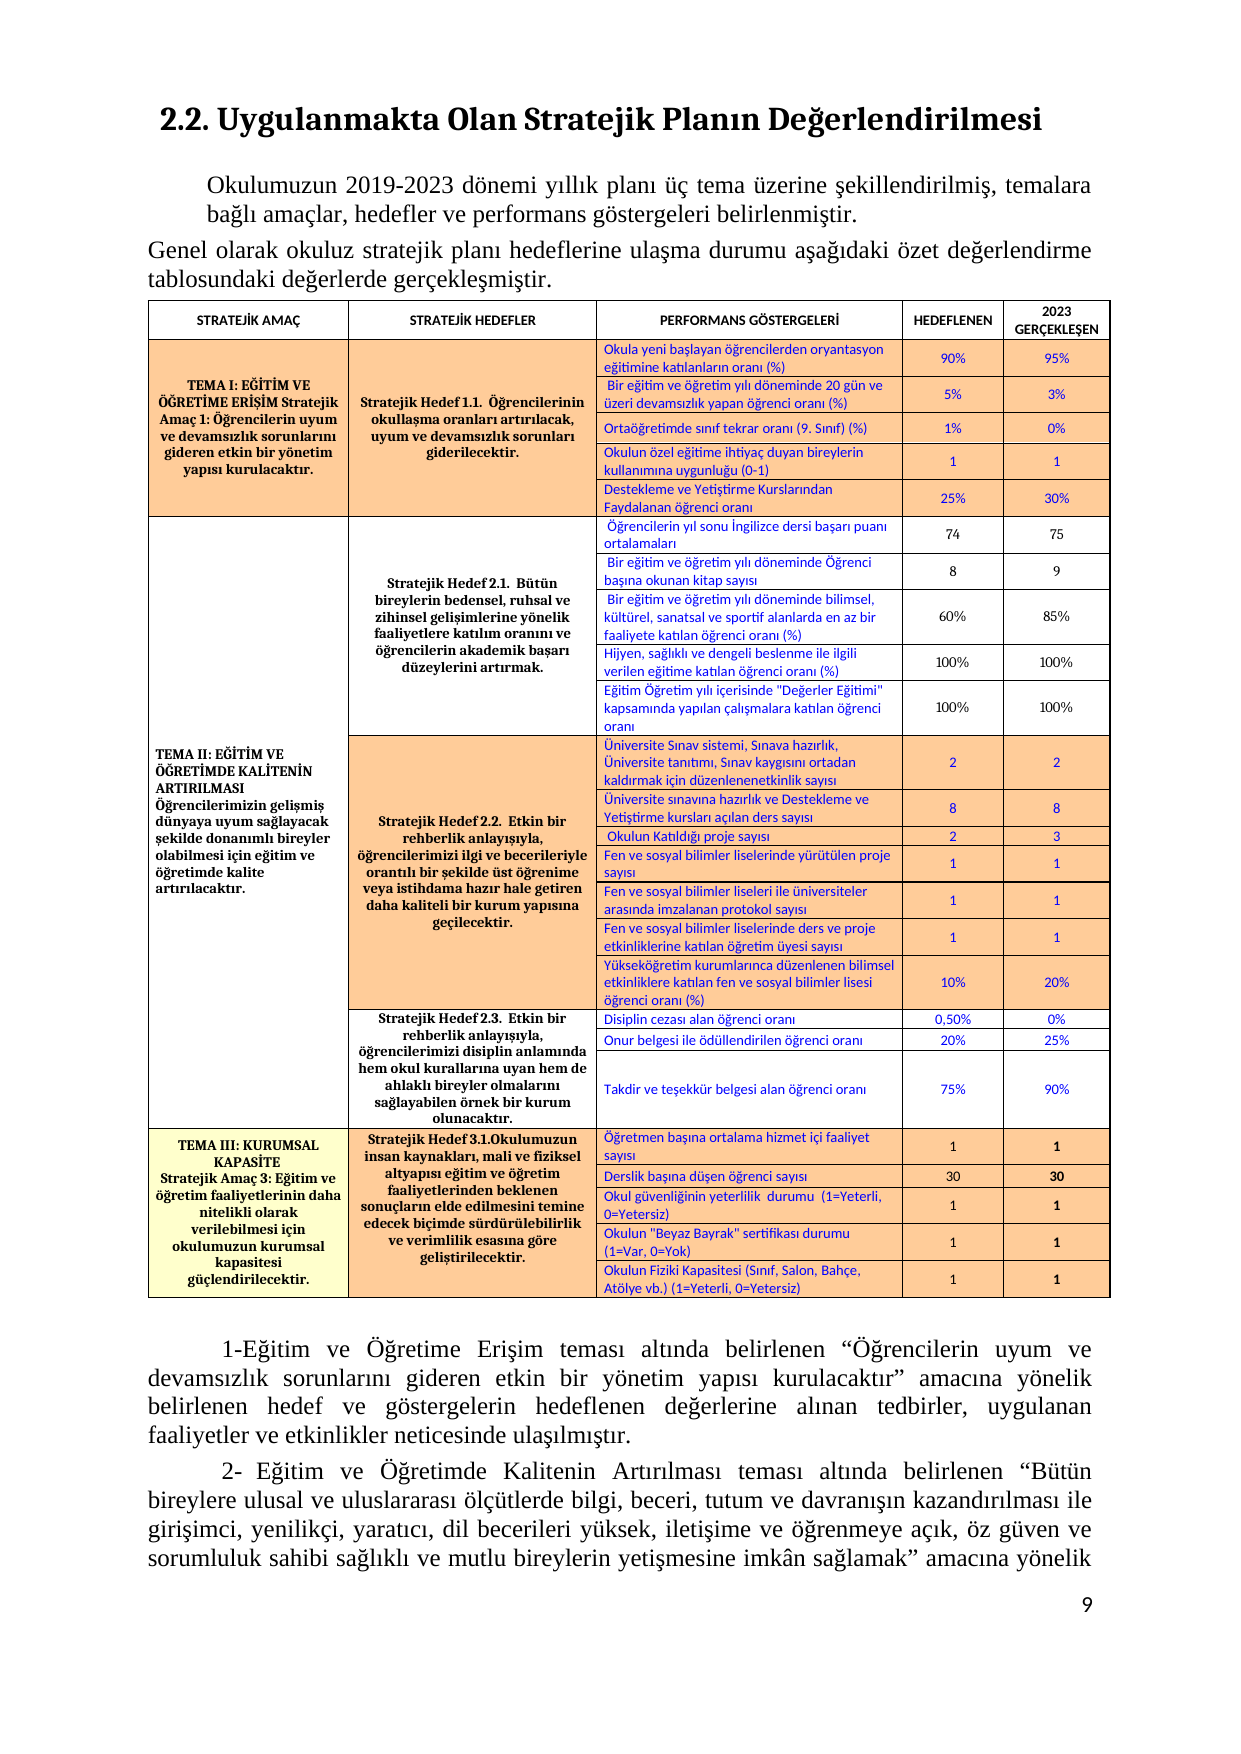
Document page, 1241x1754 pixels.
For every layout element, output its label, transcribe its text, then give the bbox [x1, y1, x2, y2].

table_cell Derslik başına düşen öğrenci sayısı [597, 1165, 902, 1187]
table_cell 30 [1004, 1165, 1109, 1187]
table_cell Bir eğitim ve öğretim yılı döneminde 20 gün ve üzeri devamsızlık yapan öğrenci oranı (%) [597, 377, 902, 412]
table_cell 100% [1004, 681, 1109, 735]
table_cell 20% [1004, 956, 1109, 1009]
table_cell 100% [903, 681, 1003, 735]
table_cell 90% [903, 340, 1003, 376]
table_cell 1 [903, 1188, 1003, 1223]
text 1-Eğitim ve Öğretime Erişim teması altında belirlenen “Öğrencilerin uyum ve devamsızlık sorunlarını gideren etkin bir yönetim yapısı kurulacaktır” amacına yönelik belirlenen hedef ve göstergelerin hedeflenen değerlerine alınan tedbirler, uygulanan faaliyetler ve etkinlikler neticesinde ulaşılmıştır. [148, 1334, 1093, 1449]
table_cell 8 [903, 554, 1003, 589]
table_cell 1 [1004, 444, 1109, 479]
table_cell 1 [1004, 1129, 1109, 1164]
text Okulumuzun 2019-2023 dönemi yıllık planı üç tema üzerine şekillendirilmiş, temalara bağlı amaçlar, hedefler ve performans göstergeleri belirlenmiştir. [207, 170, 1093, 228]
table_cell Fen ve sosyal bilimler liseleri ile üniversiteler arasında imzalanan protokol sayısı [597, 883, 902, 918]
table_cell Üniversite Sınav sistemi, Sınava hazırlık, Üniversite tanıtımı, Sınav kaygısını ortadan kaldırmak için düzenlenenetkinlik sayısı [597, 736, 902, 789]
table_cell 8 [1004, 790, 1109, 826]
table_cell 1 [903, 1261, 1003, 1297]
table_cell 1 [903, 919, 1003, 955]
table_cell 1 [903, 846, 1003, 881]
table_cell Okulun "Beyaz Bayrak" sertifikası durumu (1=Var, 0=Yok) [597, 1224, 902, 1260]
table_cell 0% [1004, 1010, 1109, 1028]
table_cell 1 [903, 883, 1003, 918]
table_cell 75 [1004, 517, 1109, 552]
table_cell 1 [1004, 1224, 1109, 1260]
table_cell 5% [903, 377, 1003, 412]
table_cell Okula yeni başlayan öğrencilerden oryantasyon eğitimine katılanların oranı (%) [597, 340, 902, 376]
table_cell Disiplin cezası alan öğrenci oranı [597, 1010, 902, 1028]
table_cell Üniversite sınavına hazırlık ve Destekleme ve Yetiştirme kursları açılan ders sayısı [597, 790, 902, 826]
table_cell Öğrencilerin yıl sonu İngilizce dersi başarı puanı ortalamaları [597, 517, 902, 552]
table_cell 2 [903, 736, 1003, 789]
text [148, 1456, 1093, 1571]
table_cell 2 [903, 827, 1003, 845]
table_cell 74 [903, 517, 1003, 552]
table_header STRATEJİK AMAÇ [149, 301, 348, 339]
table_cell Okulun Katıldığı proje sayısı [597, 827, 902, 845]
table_cell 95% [1004, 340, 1109, 376]
text 2.2. Uygulanmakta Olan Stratejik Planın Değerlendirilmesi [160, 100, 1085, 138]
table_cell TEMA II: EĞİTİM VE ÖĞRETİMDE KALİTENİN ARTIRILMASI Öğrencilerimizin gelişmiş dünyaya uyum sağlayacak şekilde donanımlı bireyler olabilmesi için eğitim ve öğretimde kalite artırılacaktır. [149, 517, 348, 1128]
table_cell Stratejik Hedef 2.1. Bütün bireylerin bedensel, ruhsal ve zihinsel gelişimlerine yönelik faaliyetlere katılım oranını ve öğrencilerin akademik başarı düzeylerini artırmak. [349, 517, 596, 735]
table_cell 25% [903, 480, 1003, 516]
table_cell 1 [1004, 1261, 1109, 1297]
table_cell 75% [903, 1051, 1003, 1128]
table_cell 2 [1004, 736, 1109, 789]
table_header 2023 GERÇEKLEŞEN [1004, 301, 1109, 339]
table_cell Stratejik Hedef 2.3. Etkin bir rehberlik anlayışıyla, öğrencilerimizi disiplin anlamında hem okul kurallarına uyan hem de ahlaklı bireyler olmalarını sağlayabilen örnek bir kurum olunacaktır. [349, 1010, 596, 1128]
table_cell Destekleme ve Yetiştirme Kurslarından Faydalanan öğrenci oranı [597, 480, 902, 516]
table_cell TEMA III: KURUMSAL KAPASİTE Stratejik Amaç 3: Eğitim ve öğretim faaliyetlerinin daha nitelikli olarak verilebilmesi için okulumuzun kurumsal kapasitesi güçlendirilecektir. [149, 1129, 348, 1297]
table_cell Fen ve sosyal bilimler liselerinde yürütülen proje sayısı [597, 846, 902, 881]
table_cell 20% [903, 1029, 1003, 1050]
table_cell 1 [903, 1224, 1003, 1260]
table_header PERFORMANS GÖSTERGELERİ [597, 301, 902, 339]
table_cell Ortaöğretimde sınıf tekrar oranı (9. Sınıf) (%) [597, 413, 902, 442]
table_cell Stratejik Hedef 2.2. Etkin bir rehberlik anlayışıyla, öğrencilerimizi ilgi ve becerileriyle orantılı bir şekilde üst öğrenime veya istihdama hazır hale getiren daha kaliteli bir kurum yapısına geçilecektir. [349, 736, 596, 1009]
table_cell 60% [903, 590, 1003, 643]
table_cell Fen ve sosyal bilimler liselerinde ders ve proje etkinliklerine katılan öğretim üyesi sayısı [597, 919, 902, 955]
table_cell 1 [1004, 846, 1109, 881]
table_cell 3 [1004, 827, 1109, 845]
table_cell Bir eğitim ve öğretim yılı döneminde bilimsel, kültürel, sanatsal ve sportif alanlarda en az bir faaliyete katılan öğrenci oranı (%) [597, 590, 902, 643]
table_cell 0,50% [903, 1010, 1003, 1028]
table_cell Okulun Fiziki Kapasitesi (Sınıf, Salon, Bahçe, Atölye vb.) (1=Yeterli, 0=Yetersiz) [597, 1261, 902, 1297]
table_cell 0% [1004, 413, 1109, 442]
table_cell Okulun özel eğitime ihtiyaç duyan bireylerin kullanımına uygunluğu (0-1) [597, 444, 902, 479]
table_header HEDEFLENEN [903, 301, 1003, 339]
table_cell TEMA I: EĞİTİM VE ÖĞRETİME ERİŞİM Stratejik Amaç 1: Öğrencilerin uyum ve devamsızlık sorunlarını gideren etkin bir yönetim yapısı kurulacaktır. [149, 340, 348, 516]
table_cell Eğitim Öğretim yılı içerisinde "Değerler Eğitimi" kapsamında yapılan çalışmalara katılan öğrenci oranı [597, 681, 902, 735]
table_cell Bir eğitim ve öğretim yılı döneminde Öğrenci başına okunan kitap sayısı [597, 554, 902, 589]
text Genel olarak okuluz stratejik planı hedeflerine ulaşma durumu aşağıdaki özet değerlendirme tablosundaki değerlerde gerçekleşmiştir. [148, 235, 1093, 293]
table_cell Takdir ve teşekkür belgesi alan öğrenci oranı [597, 1051, 902, 1128]
table_cell 9 [1004, 554, 1109, 589]
table_cell 1 [1004, 1188, 1109, 1223]
table_cell 1 [903, 1129, 1003, 1164]
table_cell Stratejik Hedef 3.1.Okulumuzun insan kaynakları, mali ve fiziksel altyapısı eğitim ve öğretim faaliyetlerinden beklenen sonuçların elde edilmesini temine edecek biçimde sürdürülebilirlik ve verimlilik esasına göre geliştirilecektir. [349, 1129, 596, 1297]
table_cell 3% [1004, 377, 1109, 412]
table_cell 30% [1004, 480, 1109, 516]
table_cell 8 [903, 790, 1003, 826]
table_cell 10% [903, 956, 1003, 1009]
table_cell 25% [1004, 1029, 1109, 1050]
table_cell Onur belgesi ile ödüllendirilen öğrenci oranı [597, 1029, 902, 1050]
table_cell 90% [1004, 1051, 1109, 1128]
table_cell 100% [1004, 645, 1109, 680]
table_cell 1% [903, 413, 1003, 442]
table_cell 1 [1004, 883, 1109, 918]
table_cell 1 [1004, 919, 1109, 955]
table_cell 85% [1004, 590, 1109, 643]
table_cell Hijyen, sağlıklı ve dengeli beslenme ile ilgili verilen eğitime katılan öğrenci oranı (%) [597, 645, 902, 680]
table_cell 100% [903, 645, 1003, 680]
table_cell Stratejik Hedef 1.1. Öğrencilerinin okullaşma oranları artırılacak, uyum ve devamsızlık sorunları giderilecektir. [349, 340, 596, 516]
table_cell Okul güvenliğinin yeterlilik durumu (1=Yeterli, 0=Yetersiz) [597, 1188, 902, 1223]
table_header STRATEJİK HEDEFLER [349, 301, 596, 339]
table_cell 1 [903, 444, 1003, 479]
table_cell Yükseköğretim kurumlarınca düzenlenen bilimsel etkinliklere katılan fen ve sosyal bilimler lisesi öğrenci oranı (%) [597, 956, 902, 1009]
table_cell 30 [903, 1165, 1003, 1187]
table_cell Öğretmen başına ortalama hizmet içi faaliyet sayısı [597, 1129, 902, 1164]
